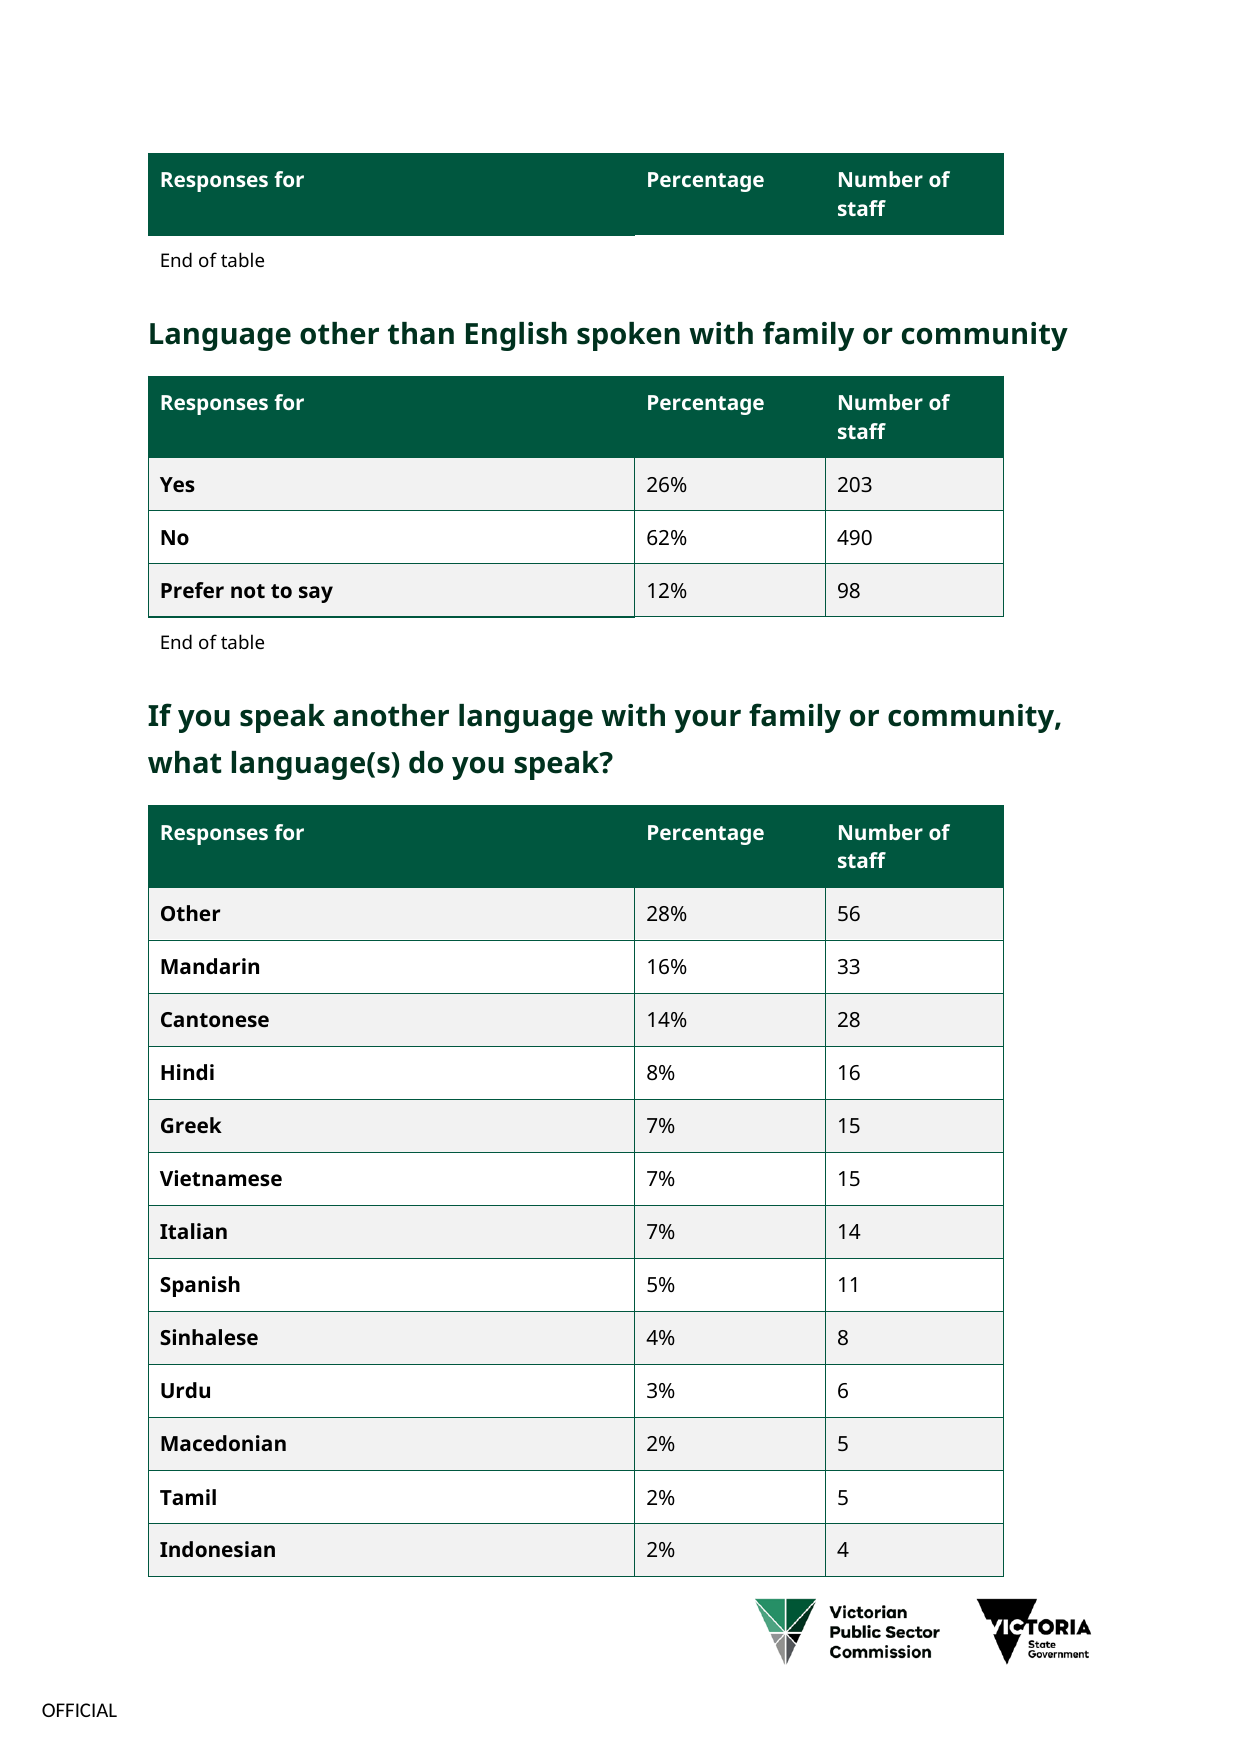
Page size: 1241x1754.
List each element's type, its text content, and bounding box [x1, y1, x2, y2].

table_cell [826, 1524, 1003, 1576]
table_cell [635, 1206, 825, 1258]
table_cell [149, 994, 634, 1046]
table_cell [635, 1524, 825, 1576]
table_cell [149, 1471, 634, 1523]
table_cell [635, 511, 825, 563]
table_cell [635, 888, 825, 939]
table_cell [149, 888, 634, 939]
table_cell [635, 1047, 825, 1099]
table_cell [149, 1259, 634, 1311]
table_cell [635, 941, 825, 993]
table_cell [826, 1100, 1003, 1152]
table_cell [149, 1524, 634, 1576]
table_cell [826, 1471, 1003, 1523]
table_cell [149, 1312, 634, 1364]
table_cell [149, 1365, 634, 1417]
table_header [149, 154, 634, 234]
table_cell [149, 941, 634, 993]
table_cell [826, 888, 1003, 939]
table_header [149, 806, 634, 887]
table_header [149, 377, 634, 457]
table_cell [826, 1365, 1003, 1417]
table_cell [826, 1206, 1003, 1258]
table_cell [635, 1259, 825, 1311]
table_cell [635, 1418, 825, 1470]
picture [754, 1598, 1093, 1666]
subtitle Language other than English spoken with family or community [148, 313, 1092, 353]
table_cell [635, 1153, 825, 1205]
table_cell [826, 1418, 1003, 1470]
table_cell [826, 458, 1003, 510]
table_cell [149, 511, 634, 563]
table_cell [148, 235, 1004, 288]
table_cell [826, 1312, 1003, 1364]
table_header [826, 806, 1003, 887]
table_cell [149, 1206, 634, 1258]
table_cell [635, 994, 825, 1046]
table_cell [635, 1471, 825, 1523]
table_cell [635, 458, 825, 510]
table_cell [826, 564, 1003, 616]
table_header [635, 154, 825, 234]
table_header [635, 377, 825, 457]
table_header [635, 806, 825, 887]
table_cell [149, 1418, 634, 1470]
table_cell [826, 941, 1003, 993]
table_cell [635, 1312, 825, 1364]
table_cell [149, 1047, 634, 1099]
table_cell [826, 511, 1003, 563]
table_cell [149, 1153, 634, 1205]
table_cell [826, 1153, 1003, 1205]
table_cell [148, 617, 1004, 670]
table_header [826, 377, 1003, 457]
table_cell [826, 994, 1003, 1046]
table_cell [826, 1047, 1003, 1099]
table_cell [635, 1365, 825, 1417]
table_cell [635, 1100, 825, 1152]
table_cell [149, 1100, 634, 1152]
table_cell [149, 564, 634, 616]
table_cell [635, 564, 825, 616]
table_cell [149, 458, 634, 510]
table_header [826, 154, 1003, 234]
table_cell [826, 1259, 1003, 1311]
subtitle If you speak another language with your family or community, what language(s) do you speak? [148, 695, 1092, 782]
